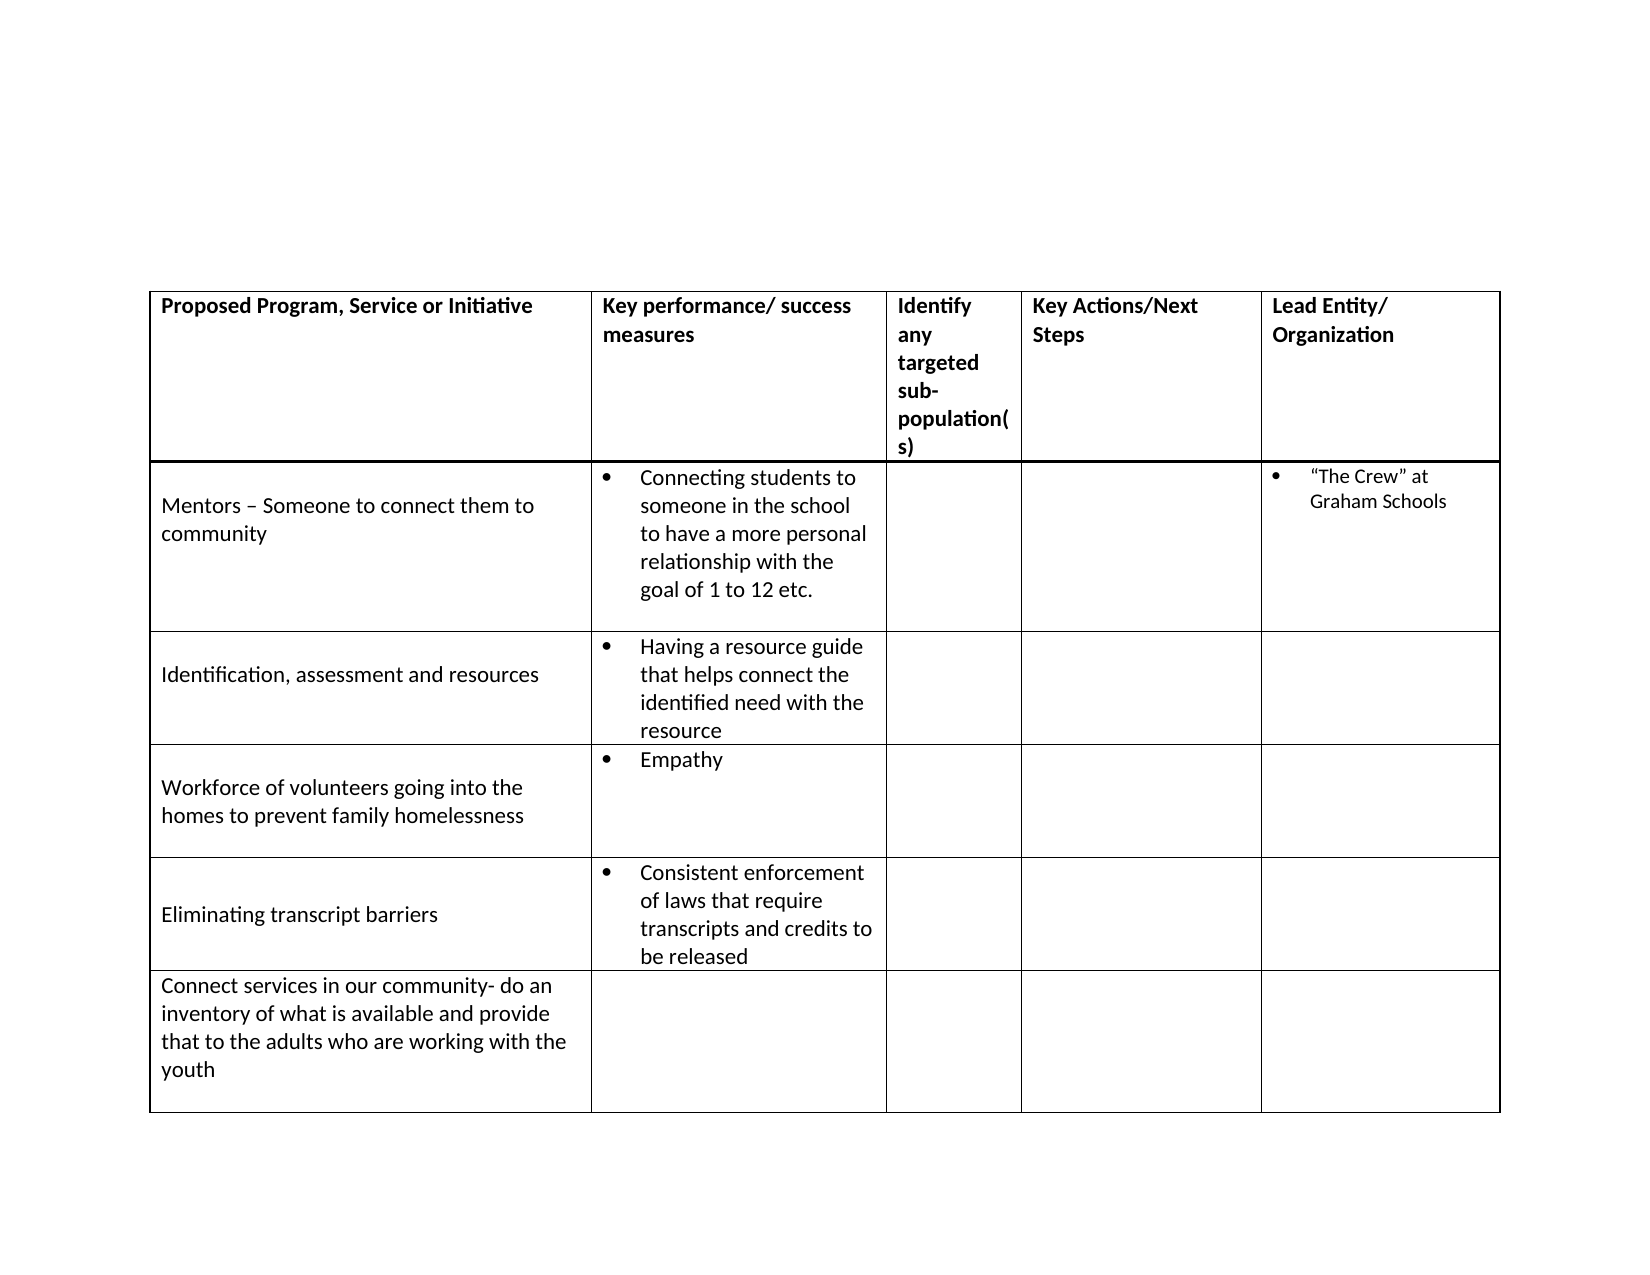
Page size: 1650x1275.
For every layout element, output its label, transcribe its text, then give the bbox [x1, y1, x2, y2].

table_cell [1022, 463, 1261, 631]
table_header Proposed Program, Service or Initiative [151, 292, 591, 460]
table_cell Having a resource guide that helps connect the identified need with the resource [592, 632, 886, 744]
table_cell Workforce of volunteers going into the homes to prevent family homelessness [151, 745, 591, 857]
table_cell Eliminating transcript barriers [151, 858, 591, 970]
table_cell Connecting students to someone in the school to have a more personal relationship with the goal of 1 to 12 etc. [592, 463, 886, 631]
table_cell [592, 971, 886, 1112]
table_header Identify any targeted sub-population(s) [887, 292, 1021, 460]
table_cell [1022, 858, 1261, 970]
table_cell Identification, assessment and resources [151, 632, 591, 744]
table_cell [887, 745, 1021, 857]
table_cell [887, 858, 1021, 970]
table_cell [1262, 632, 1499, 744]
table_cell Empathy [592, 745, 886, 857]
table_cell Mentors – Someone to connect them to community [151, 463, 591, 631]
table_cell [887, 463, 1021, 631]
table_cell [1022, 632, 1261, 744]
table_cell “The Crew” at Graham Schools [1262, 463, 1499, 631]
table_cell [887, 971, 1021, 1112]
table_cell [887, 632, 1021, 744]
table_cell [1022, 971, 1261, 1112]
table_cell [1262, 971, 1499, 1112]
table_cell Connect services in our community- do an inventory of what is available and provide that to the adults who are working with the youth [151, 971, 591, 1112]
table_cell Consistent enforcement of laws that require transcripts and credits to be released [592, 858, 886, 970]
table_cell [1262, 745, 1499, 857]
table_header Key performance/ success measures [592, 292, 886, 460]
table_cell [1022, 745, 1261, 857]
table_header Lead Entity/ Organization [1262, 292, 1499, 460]
table_header Key Actions/Next Steps [1022, 292, 1261, 460]
table_cell [1262, 858, 1499, 970]
